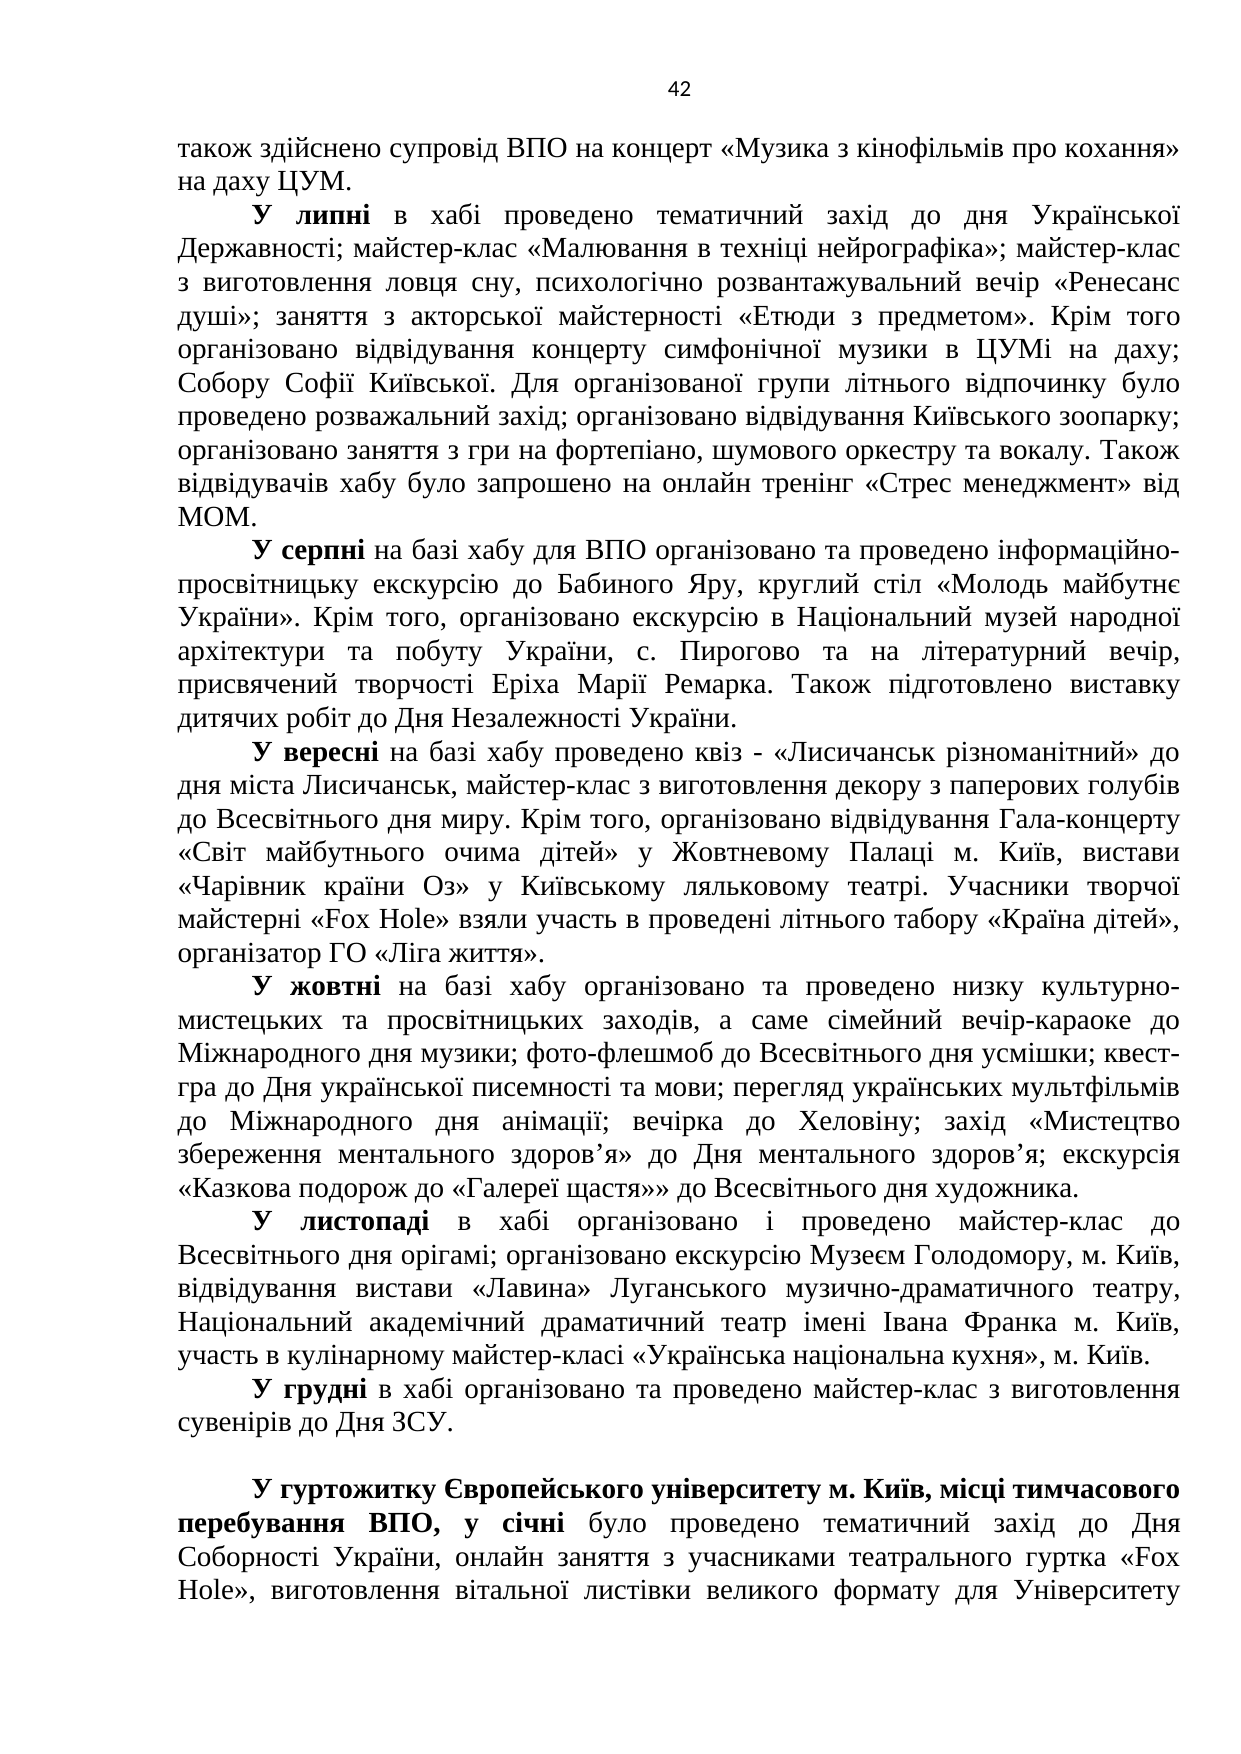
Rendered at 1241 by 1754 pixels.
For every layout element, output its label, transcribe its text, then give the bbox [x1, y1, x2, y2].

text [177, 130, 1181, 197]
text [177, 1472, 1181, 1606]
text У жовтні на базі хабу організовано та проведено низку культурно-мистецьких та просвітницьких заходів, а саме сімейний вечір-караоке до Міжнародного дня музики; фото-флешмоб до Всесвітнього дня усмішки; квест-гра до Дня української писемності та мови; перегляд українських мультфільмів до Міжнародного дня анімації; вечірка до Хеловіну; захід «Мистецтво збереження ментального здоров’я» до Дня ментального здоров’я; екскурсія «Казкова подорож до «Галереї щастя»» до Всесвітнього дня художника. [177, 968, 1181, 1203]
text У липні в хабі проведено тематичний захід до дня Української Державності; майстер-клас «Малювання в техніці нейрографіка»; майстер-клас з виготовлення ловця сну, психологічно розвантажувальний вечір «Ренесанс душі»; заняття з акторської майстерності «Етюди з предметом». Крім того організовано відвідування концерту симфонічної музики в ЦУМі на даху; Собору Софії Київської. Для організованої групи літнього відпочинку було проведено розважальний захід; організовано відвідування Київського зоопарку; організовано заняття з гри на фортепіано, шумового оркестру та вокалу. Також відвідувачів хабу було запрошено на онлайн тренінг «Стрес менеджмент» від МОМ. [177, 197, 1181, 532]
text У грудні в хабі організовано та проведено майстер-клас з виготовлення сувенірів до Дня ЗСУ. [177, 1371, 1181, 1438]
text У листопаді в хабі організовано і проведено майстер-клас до Всесвітнього дня орігамі; організовано екскурсію Музеєм Голодомору, м. Київ, відвідування вистави «Лавина» Луганського музично-драматичного театру, Національний академічний драматичний театр імені Івана Франка м. Київ, участь в кулінарному майстер-класі «Українська національна кухня», м. Київ. [177, 1203, 1181, 1371]
text У вересні на базі хабу проведено квіз - «Лисичанськ різноманітний» до дня міста Лисичанськ, майстер-клас з виготовлення декору з паперових голубів до Всесвітнього дня миру. Крім того, організовано відвідування Гала-концерту «Світ майбутнього очима дітей» у Жовтневому Палаці м. Київ, вистави «Чарівник країни Оз» у Київському ляльковому театрі. Учасники творчої майстерні «Fox Hole» взяли участь в проведені літнього табору «Країна дітей», організатор ГО «Ліга життя». [177, 734, 1181, 968]
text У серпні на базі хабу для ВПО організовано та проведено інформаційно-просвітницьку екскурсію до Бабиного Яру, круглий стіл «Молодь майбутнє України». Крім того, організовано екскурсію в Національний музей народної архітектури та побуту України, с. Пирогово та на літературний вечір, присвячений творчості Еріха Марії Ремарка. Також підготовлено виставку дитячих робіт до Дня Незалежності України. [177, 532, 1181, 734]
